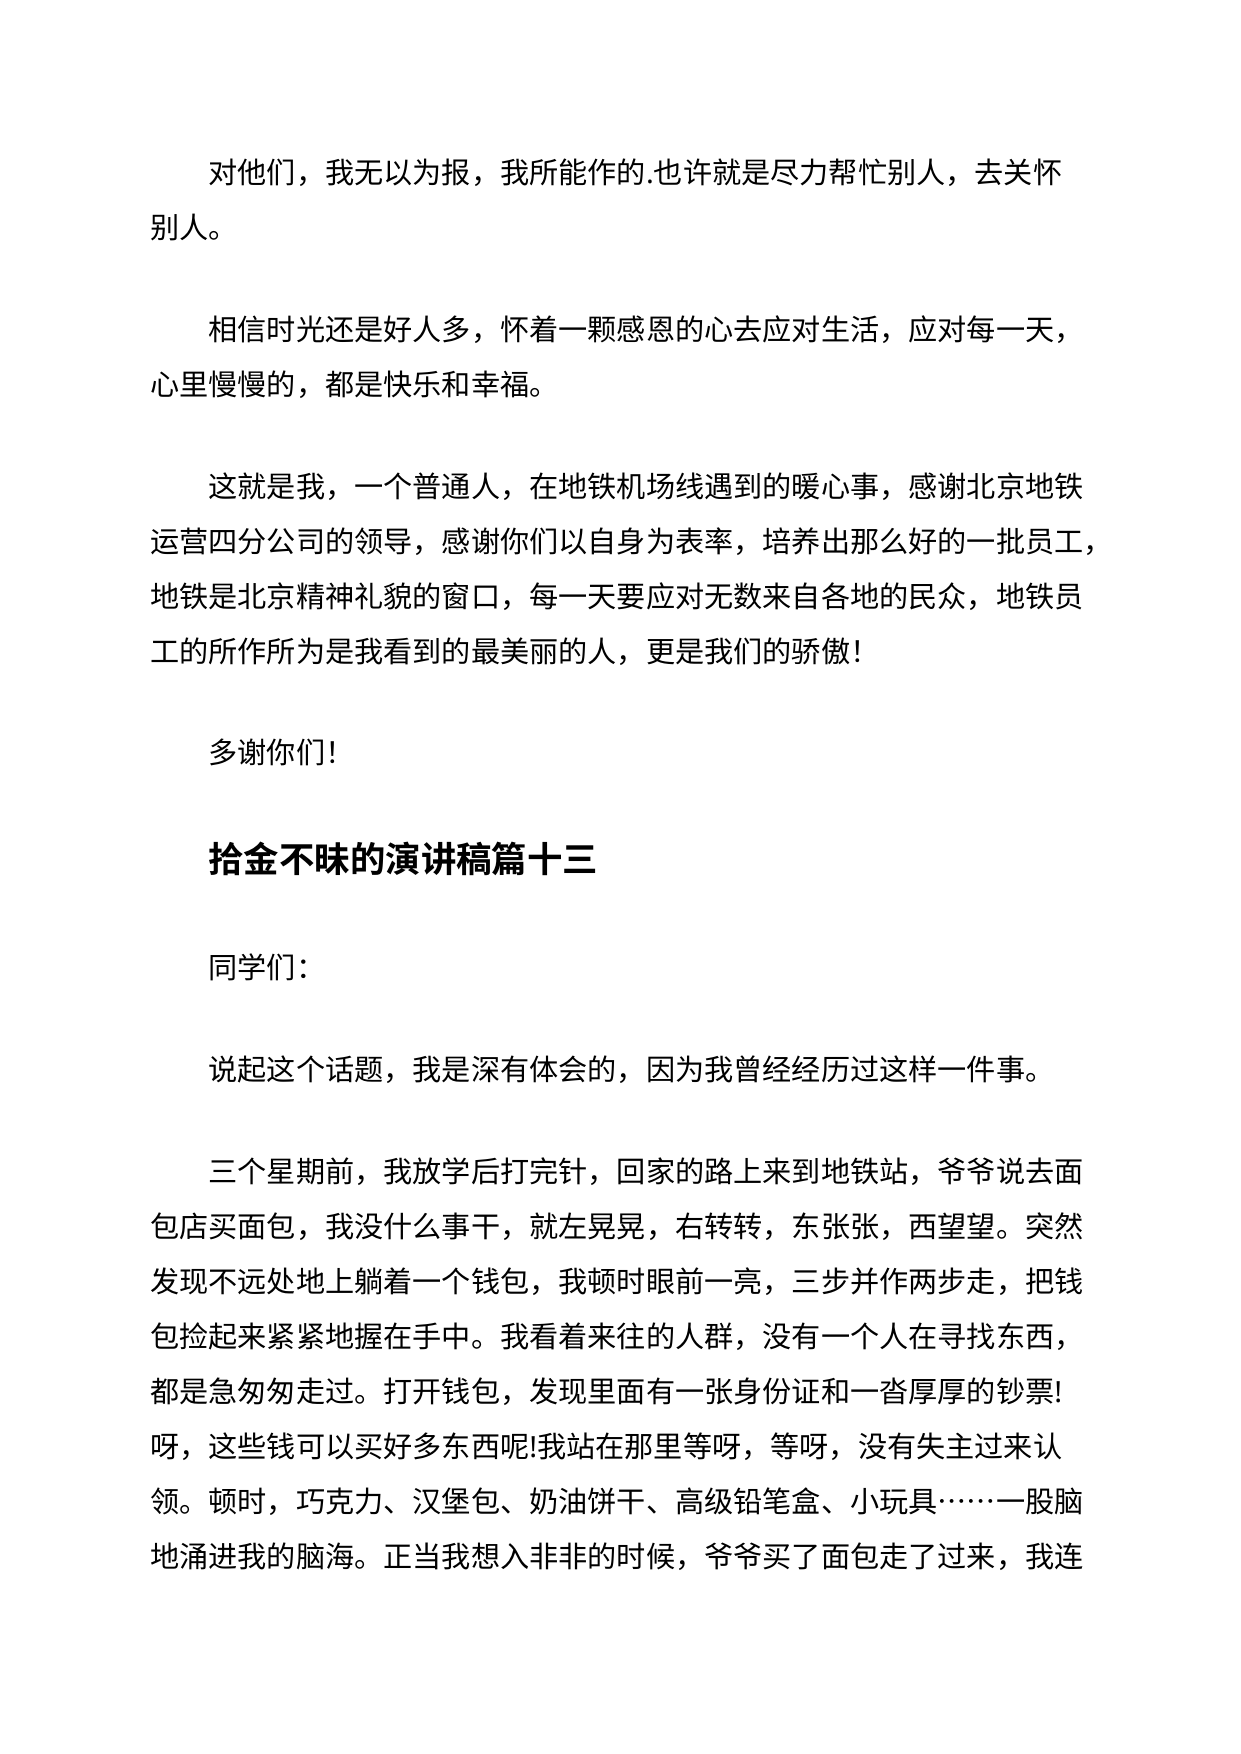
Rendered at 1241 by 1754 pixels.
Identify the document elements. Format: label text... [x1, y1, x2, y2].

text 拾金不昧的演讲稿篇十三 [150, 832, 1090, 883]
text 相信时光还是好人多，怀着一颗感恩的心去应对生活，应对每一天，心里慢慢的，都是快乐和幸福。 [150, 307, 1090, 404]
text 同学们： [150, 945, 1090, 987]
text 多谢你们！ [150, 730, 1090, 772]
text 这就是我，一个普通人，在地铁机场线遇到的暖心事，感谢北京地铁运营四分公司的领导，感谢你们以自身为表率，培养出那么好的一批员工，地铁是北京精神礼貌的窗口，每一天要应对无数来自各地的民众，地铁员工的所作所为是我看到的最美丽的人，更是我们的骄傲！ [150, 463, 1090, 670]
text 说起这个话题，我是深有体会的，因为我曾经经历过这样一件事。 [150, 1047, 1090, 1089]
text 对他们，我无以为报，我所能作的.也许就是尽力帮忙别人，去关怀别人。 [150, 150, 1090, 247]
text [150, 1149, 1090, 1575]
